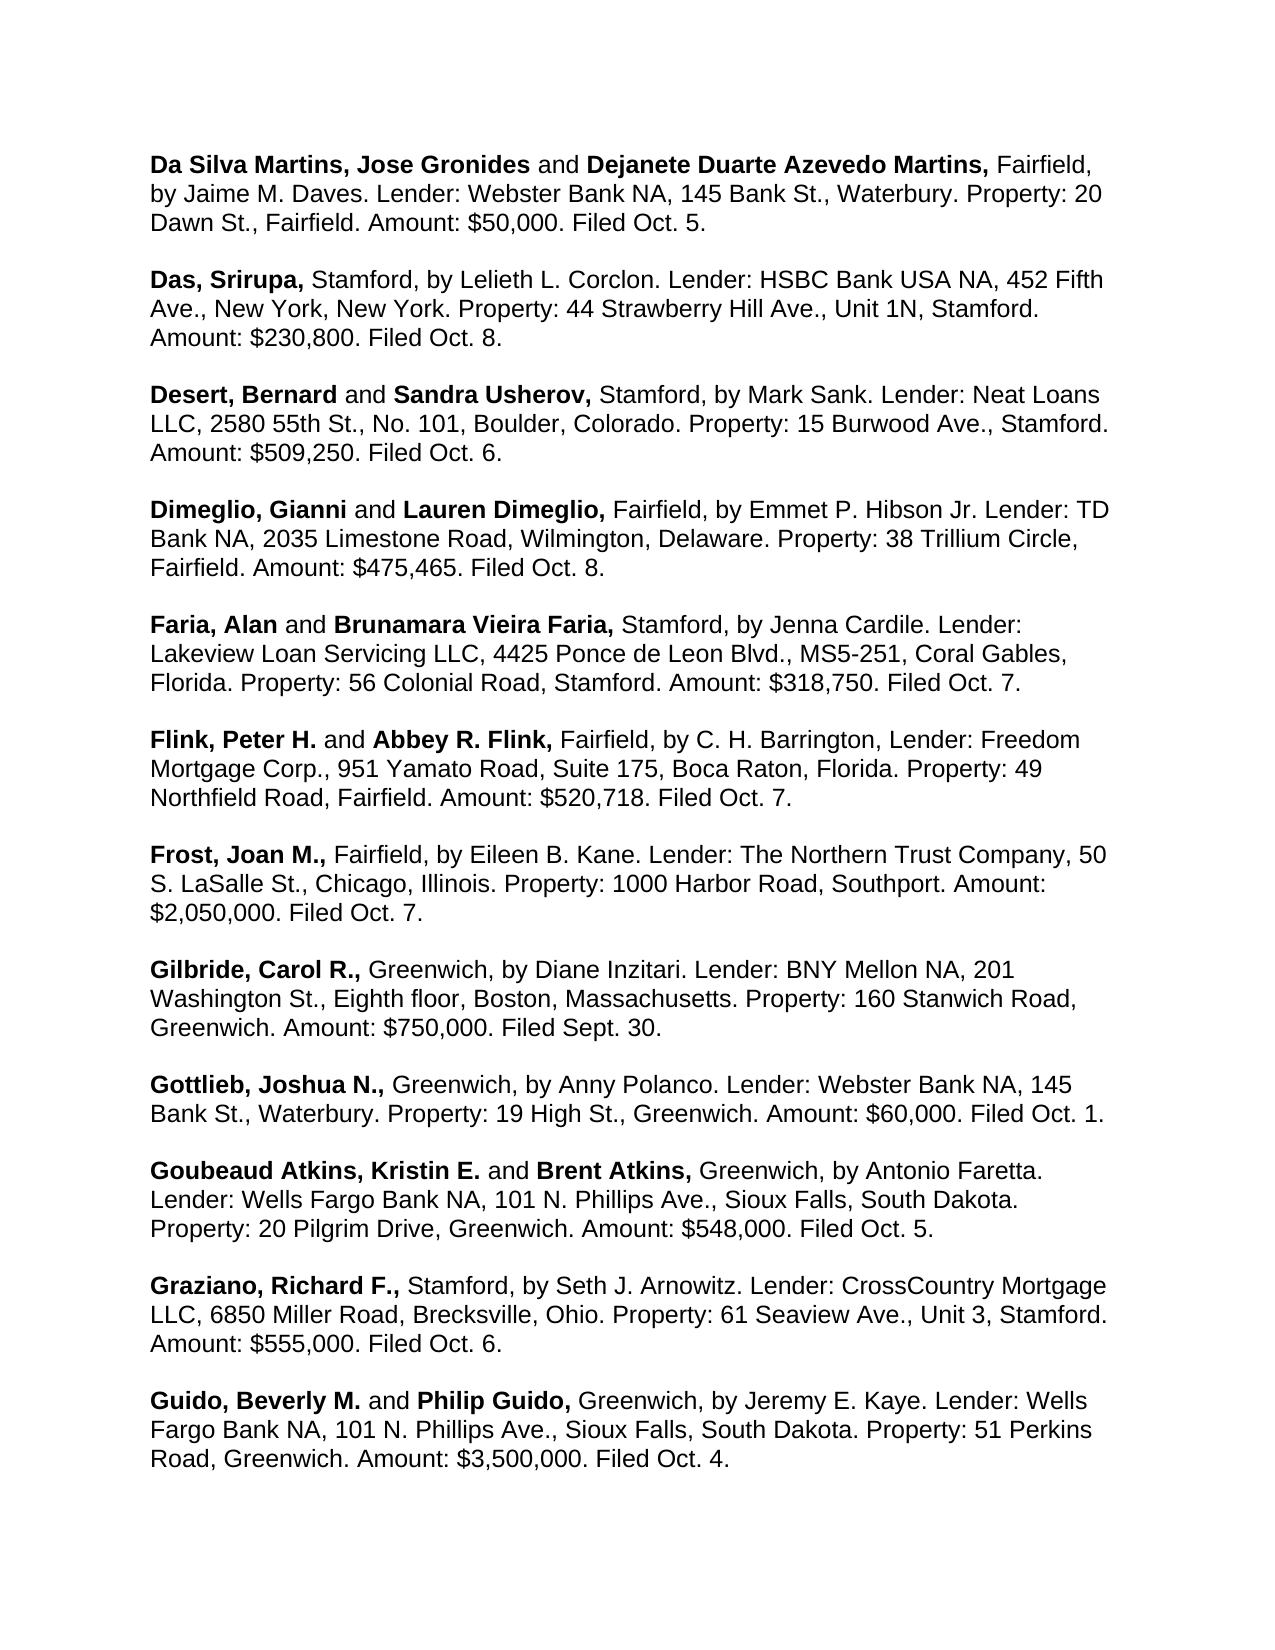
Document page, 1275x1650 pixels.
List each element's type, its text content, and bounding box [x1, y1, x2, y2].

text Dimeglio, Gianni and Lauren Dimeglio, Fairfield, by Emmet P. Hibson Jr. Lender: TD Bank NA, 2035 Limestone Road, Wilmington, Delaware. Property: 38 Trillium Circle, Fairfield. Amount: $475,465. Filed Oct. 8. [150, 495, 1125, 581]
text Flink, Peter H. and Abbey R. Flink, Fairfield, by C. H. Barrington, Lender: Freedom Mortgage Corp., 951 Yamato Road, Suite 175, Boca Raton, Florida. Property: 49 Northfield Road, Fairfield. Amount: $520,718. Filed Oct. 7. [150, 725, 1125, 811]
text Da Silva Martins, Jose Gronides and Dejanete Duarte Azevedo Martins, Fairfield, by Jaime M. Daves. Lender: Webster Bank NA, 145 Bank St., Waterbury. Property: 20 Dawn St., Fairfield. Amount: $50,000. Filed Oct. 5. [150, 150, 1125, 236]
text Frost, Joan M., Fairfield, by Eileen B. Kane. Lender: The Northern Trust Company, 50 S. LaSalle St., Chicago, Illinois. Property: 1000 Harbor Road, Southport. Amount: $2,050,000. Filed Oct. 7. [150, 840, 1125, 926]
text Guido, Beverly M. and Philip Guido, Greenwich, by Jeremy E. Kaye. Lender: Wells Fargo Bank NA, 101 N. Phillips Ave., Sioux Falls, South Dakota. Property: 51 Perkins Road, Greenwich. Amount: $3,500,000. Filed Oct. 4. [150, 1386, 1125, 1472]
text Das, Srirupa, Stamford, by Lelieth L. Corclon. Lender: HSBC Bank USA NA, 452 Fifth Ave., New York, New York. Property: 44 Strawberry Hill Ave., Unit 1N, Stamford. Amount: $230,800. Filed Oct. 8. [150, 265, 1125, 351]
text Graziano, Richard F., Stamford, by Seth J. Arnowitz. Lender: CrossCountry Mortgage LLC, 6850 Miller Road, Brecksville, Ohio. Property: 61 Seaview Ave., Unit 3, Stamford. Amount: $555,000. Filed Oct. 6. [150, 1271, 1125, 1357]
text Faria, Alan and Brunamara Vieira Faria, Stamford, by Jenna Cardile. Lender: Lakeview Loan Servicing LLC, 4425 Ponce de Leon Blvd., MS5-251, Coral Gables, Florida. Property: 56 Colonial Road, Stamford. Amount: $318,750. Filed Oct. 7. [150, 610, 1125, 696]
text Goubeaud Atkins, Kristin E. and Brent Atkins, Greenwich, by Antonio Faretta. Lender: Wells Fargo Bank NA, 101 N. Phillips Ave., Sioux Falls, South Dakota. Property: 20 Pilgrim Drive, Greenwich. Amount: $548,000. Filed Oct. 5. [150, 1156, 1125, 1242]
text Gilbride, Carol R., Greenwich, by Diane Inzitari. Lender: BNY Mellon NA, 201 Washington St., Eighth floor, Boston, Massachusetts. Property: 160 Stanwich Road, Greenwich. Amount: $750,000. Filed Sept. 30. [150, 955, 1125, 1041]
text Desert, Bernard and Sandra Usherov, Stamford, by Mark Sank. Lender: Neat Loans LLC, 2580 55th St., No. 101, Boulder, Colorado. Property: 15 Burwood Ave., Stamford. Amount: $509,250. Filed Oct. 6. [150, 380, 1125, 466]
text Gottlieb, Joshua N., Greenwich, by Anny Polanco. Lender: Webster Bank NA, 145 Bank St., Waterbury. Property: 19 High St., Greenwich. Amount: $60,000. Filed Oct. 1. [150, 1070, 1125, 1127]
